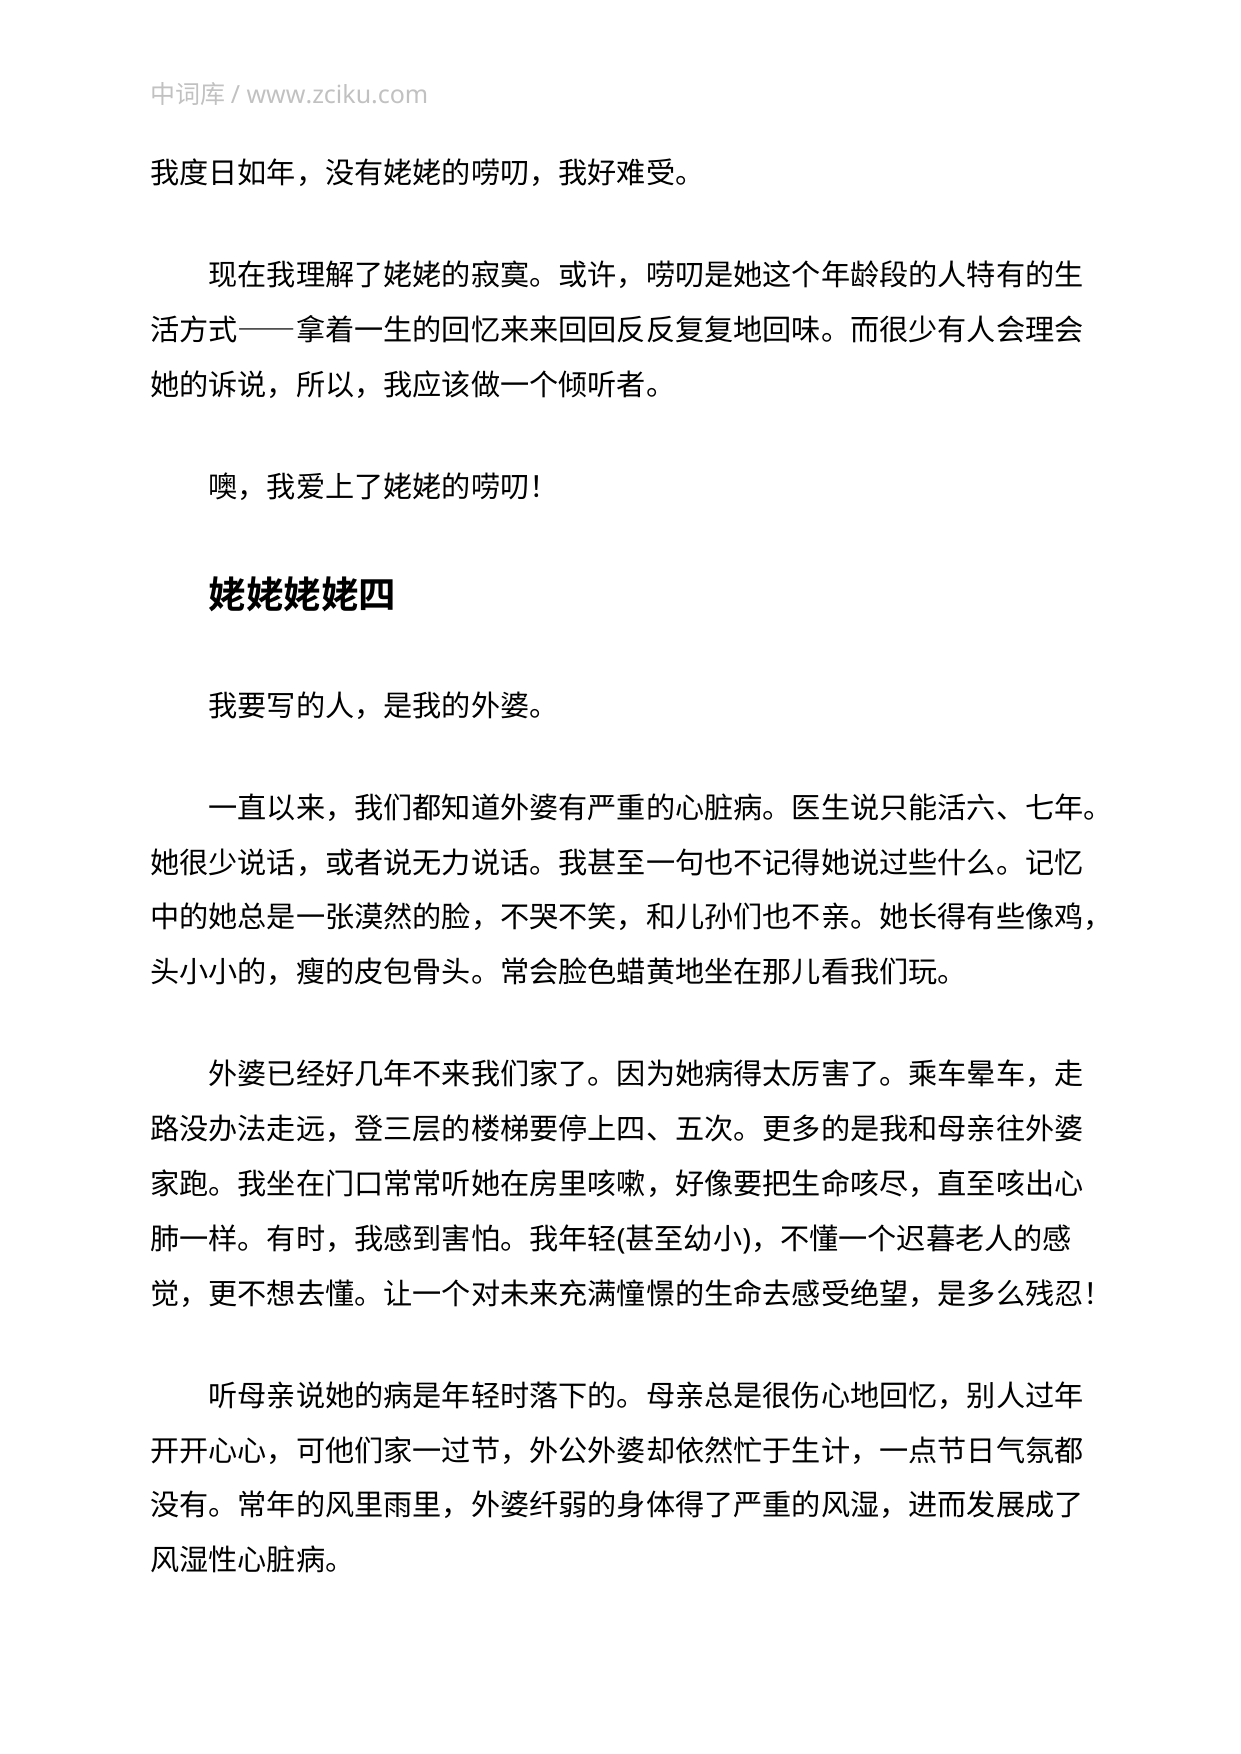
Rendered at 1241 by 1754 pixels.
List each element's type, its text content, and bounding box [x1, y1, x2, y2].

text 现在我理解了姥姥的寂寞。或许，唠叨是她这个年龄段的人特有的生活方式——拿着一生的回忆来来回回反反复复地回味。而很少有人会理会她的诉说，所以，我应该做一个倾听者。 [150, 252, 1090, 404]
text 听母亲说她的病是年轻时落下的。母亲总是很伤心地回忆，别人过年开开心心，可他们家一过节，外公外婆却依然忙于生计，一点节日气氛都没有。常年的风里雨里，外婆纤弱的身体得了严重的风湿，进而发展成了风湿性心脏病。 [150, 1372, 1090, 1579]
text 姥姥姥姥四 [150, 565, 1090, 619]
text 一直以来，我们都知道外婆有严重的心脏病。医生说只能活六、七年。她很少说话，或者说无力说话。我甚至一句也不记得她说过些什么。记忆中的她总是一张漠然的脸，不哭不笑，和儿孙们也不亲。她长得有些像鸡，头小小的，瘦的皮包骨头。常会脸色蜡黄地坐在那儿看我们玩。 [150, 784, 1090, 991]
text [150, 150, 1090, 192]
text 外婆已经好几年不来我们家了。因为她病得太厉害了。乘车晕车，走路没办法走远，登三层的楼梯要停上四、五次。更多的是我和母亲往外婆家跑。我坐在门口常常听她在房里咳嗽，好像要把生命咳尽，直至咳出心肺一样。有时，我感到害怕。我年轻(甚至幼小)，不懂一个迟暮老人的感觉，更不想去懂。让一个对未来充满憧憬的生命去感受绝望，是多么残忍！ [150, 1051, 1090, 1313]
text 我要写的人，是我的外婆。 [150, 682, 1090, 725]
text 噢，我爱上了姥姥的唠叨！ [150, 463, 1090, 506]
